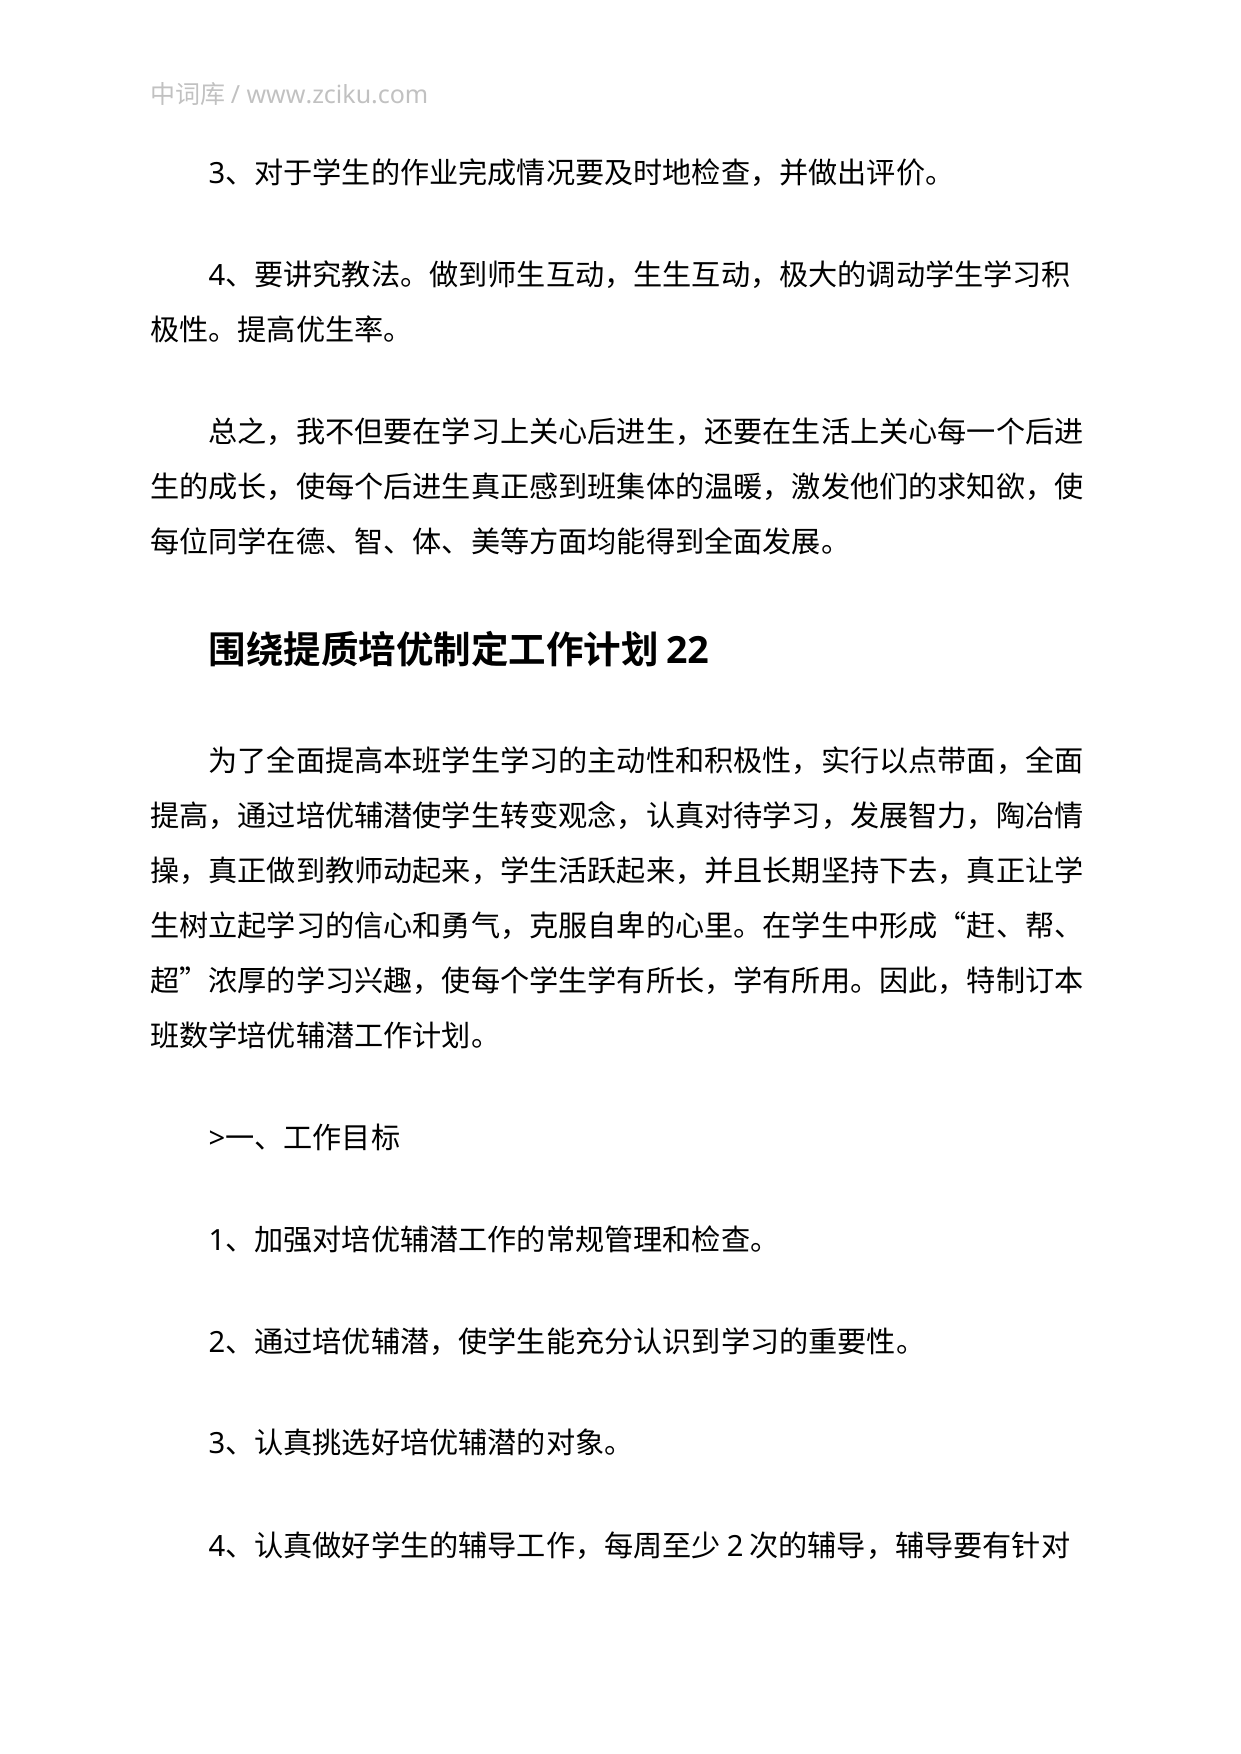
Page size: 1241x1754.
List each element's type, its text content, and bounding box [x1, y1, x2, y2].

text 3、对于学生的作业完成情况要及时地检查，并做出评价。 [150, 150, 1090, 192]
text 1、加强对培优辅潜工作的常规管理和检查。 [150, 1216, 1090, 1258]
text 总之，我不但要在学习上关心后进生，还要在生活上关心每一个后进生的成长，使每个后进生真正感到班集体的温暖，激发他们的求知欲，使每位同学在德、智、体、美等方面均能得到全面发展。 [150, 409, 1090, 561]
text 为了全面提高本班学生学习的主动性和积极性，实行以点带面，全面提高，通过培优辅潜使学生转变观念，认真对待学习，发展智力，陶冶情操，真正做到教师动起来，学生活跃起来，并且长期坚持下去，真正让学生树立起学习的信心和勇气，克服自卑的心里。在学生中形成“赶、帮、超”浓厚的学习兴趣，使每个学生学有所长，学有所用。因此，特制订本班数学培优辅潜工作计划。 [150, 738, 1090, 1055]
text >一、工作目标 [150, 1114, 1090, 1157]
text 围绕提质培优制定工作计划22 [150, 620, 1090, 675]
text 3、认真挑选好培优辅潜的对象。 [150, 1420, 1090, 1462]
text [150, 1522, 1090, 1564]
text 2、通过培优辅潜，使学生能充分认识到学习的重要性。 [150, 1318, 1090, 1361]
text 4、要讲究教法。做到师生互动，生生互动，极大的调动学生学习积极性。提高优生率。 [150, 252, 1090, 349]
